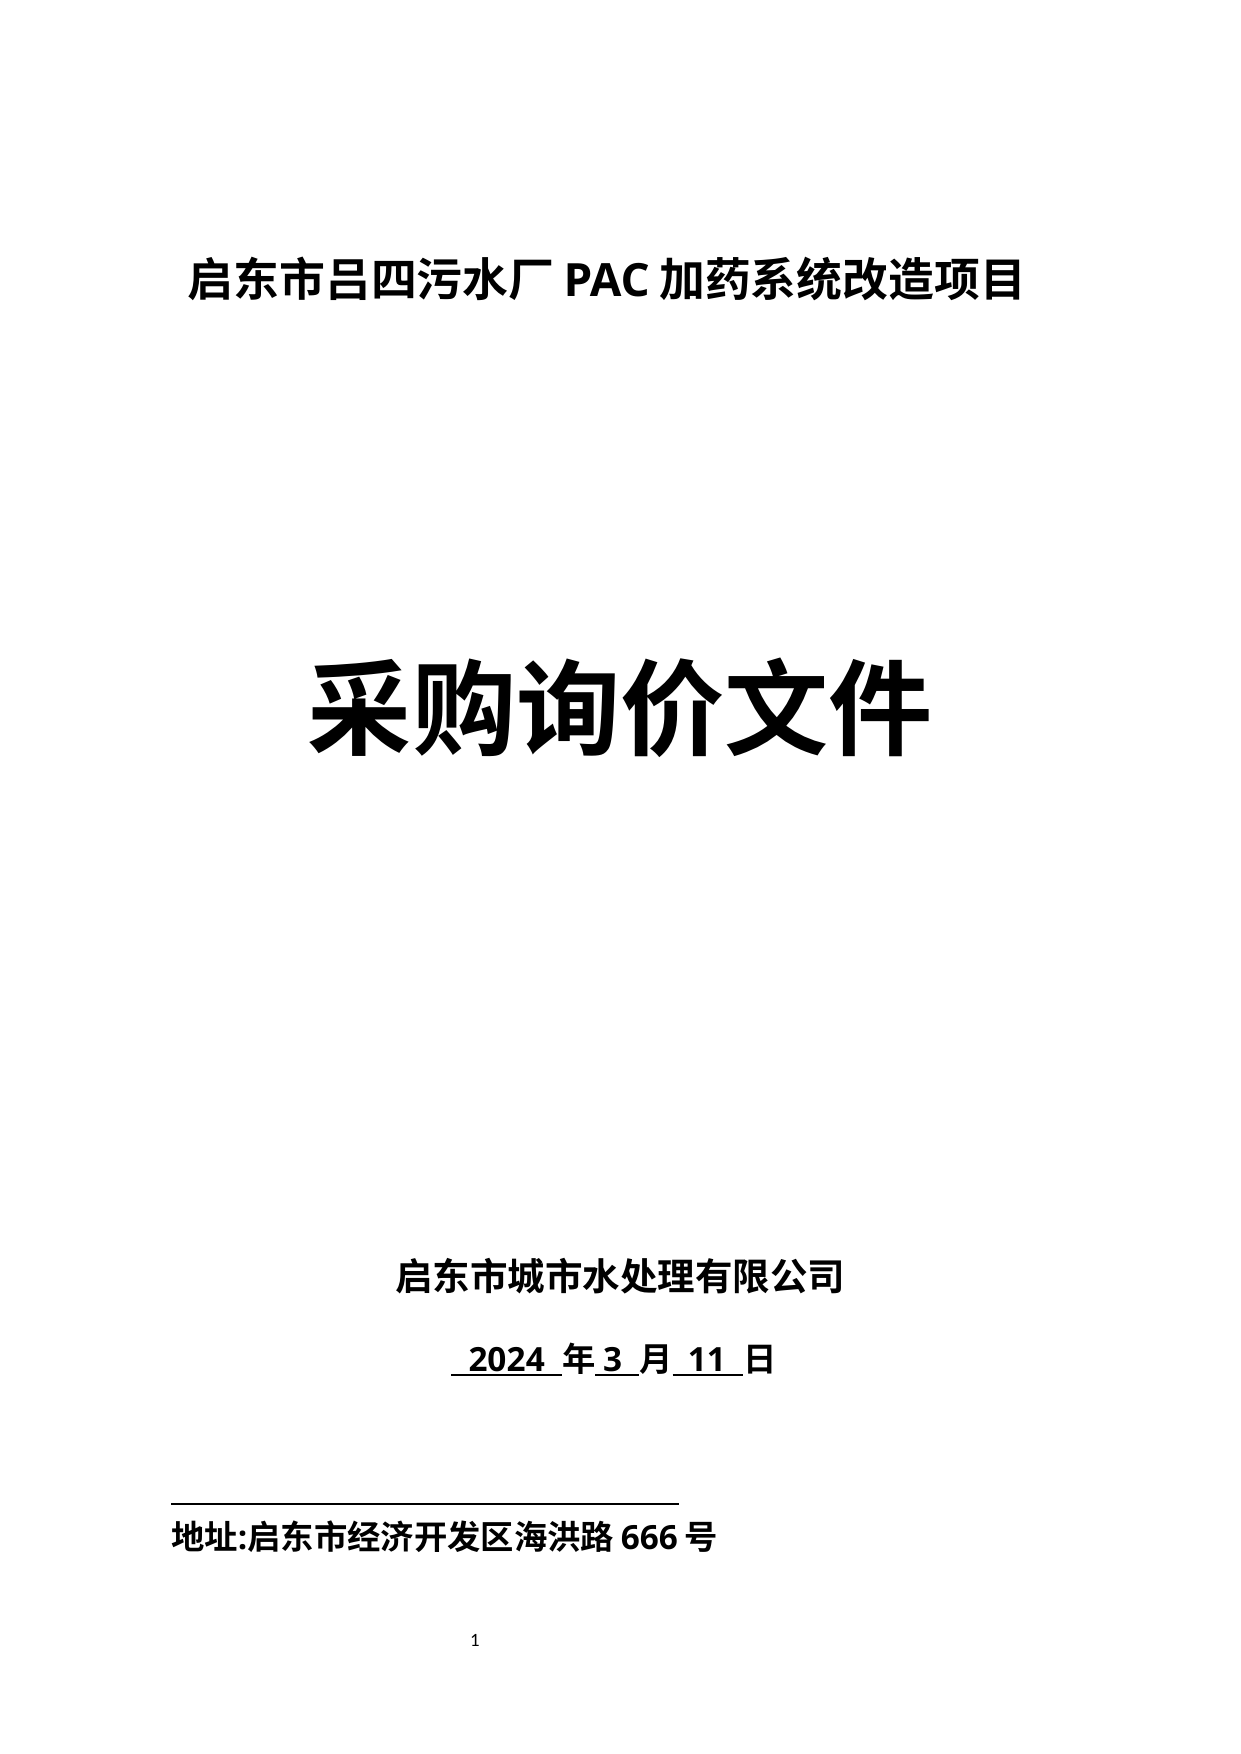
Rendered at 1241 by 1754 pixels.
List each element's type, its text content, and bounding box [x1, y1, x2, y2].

text 地址:启东市经济开发区海洪路666号 [171, 1511, 1053, 1559]
text 启东市城市水处理有限公司 [187, 1247, 1053, 1301]
text 2024 年 3 月 11 日 [187, 1330, 1040, 1382]
text 启东市吕四污水厂PAC加药系统改造项目 [187, 243, 1053, 310]
text 采购询价文件 [187, 627, 1053, 778]
